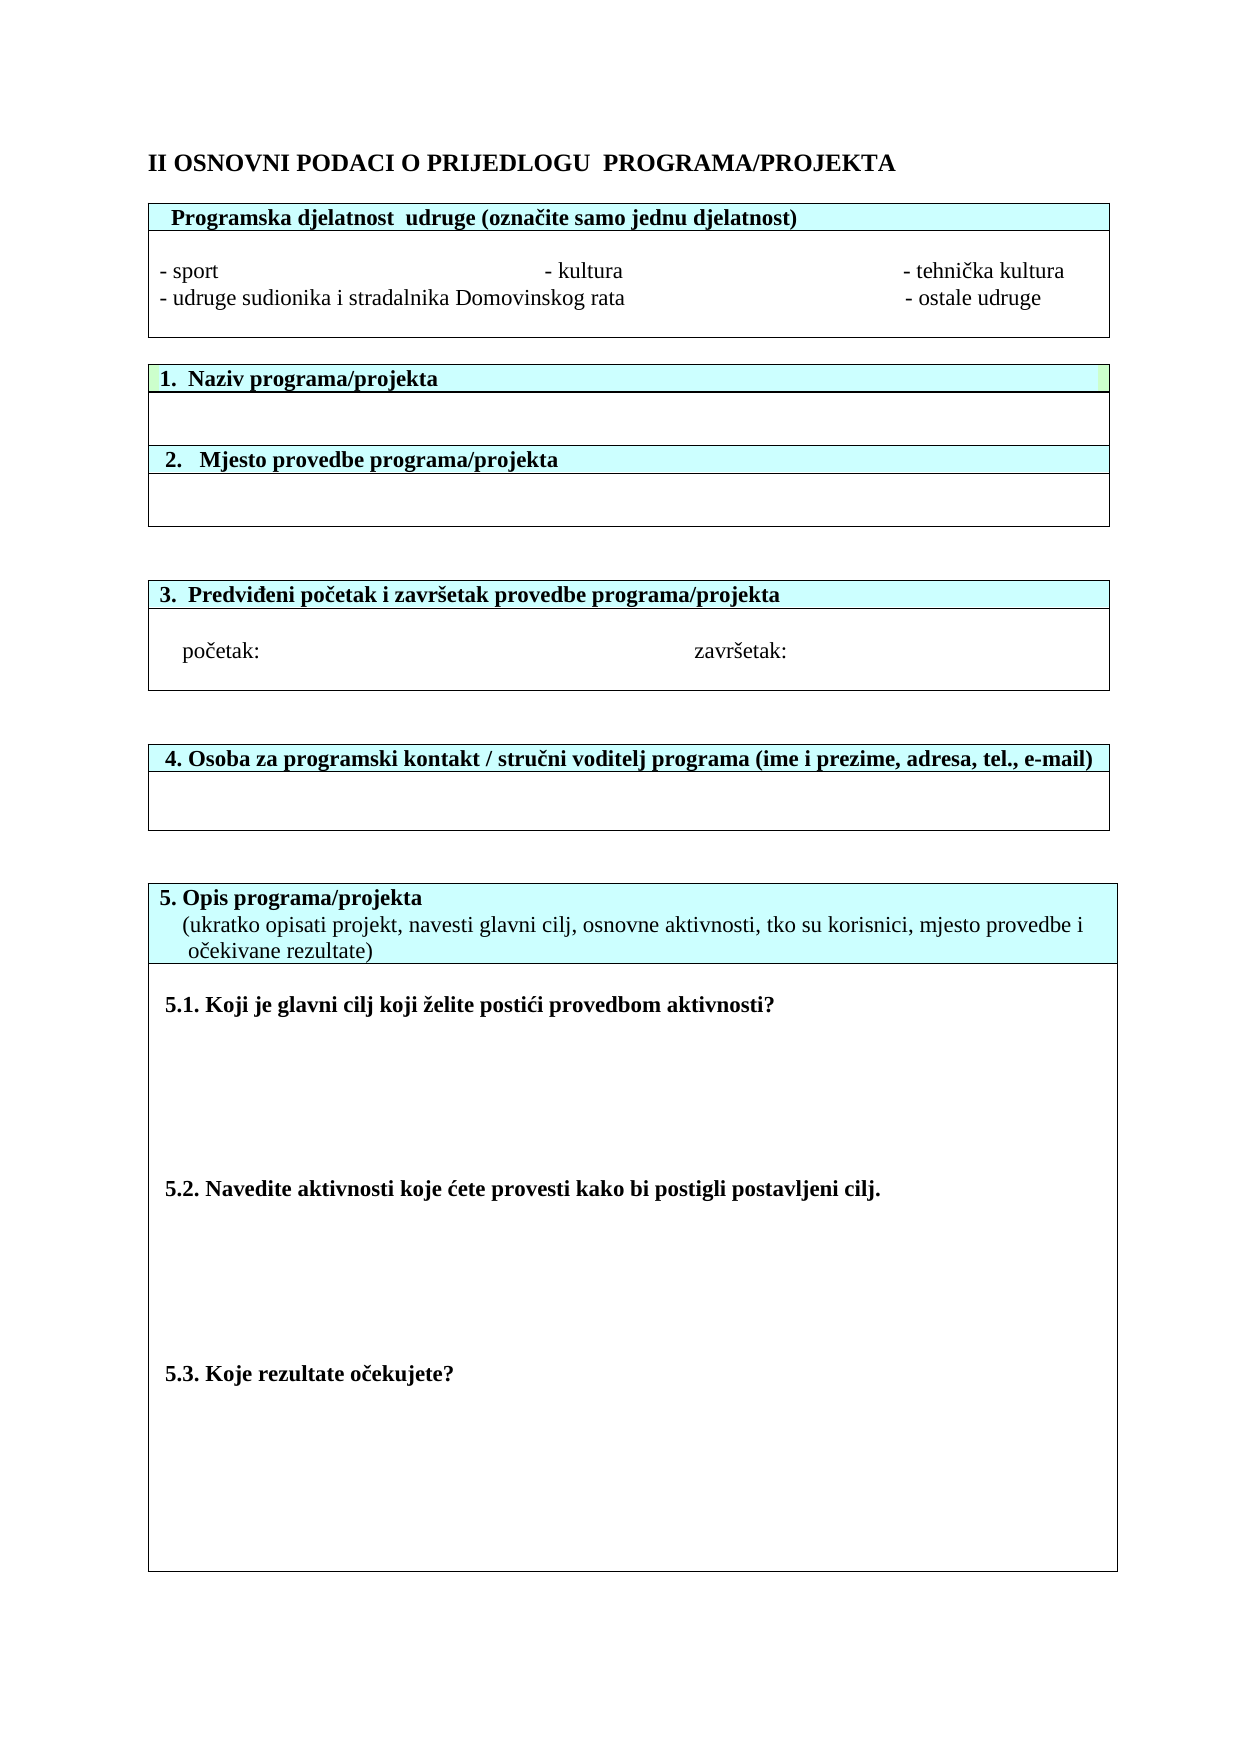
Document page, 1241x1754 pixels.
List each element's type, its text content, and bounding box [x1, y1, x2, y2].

table_cell 5.1. Koji je glavni cilj koji želite postići provedbom aktivnosti? 5.2. Navedite aktivnosti koje ćete provesti kako bi postigli postavljeni cilj. 5.3. Koje rezultate očekujete? [149, 964, 1117, 1571]
table_cell početak: završetak: [149, 609, 1109, 690]
table_cell [149, 474, 1109, 526]
table_header Programska djelatnost udruge (označite samo jednu djelatnost) [149, 204, 1109, 230]
table_header 5. Opis programa/projekta (ukratko opisati projekt, navesti glavni cilj, osnovne aktivnosti, tko su korisnici, mjesto provedbe i očekivane rezultate) [149, 884, 1117, 963]
table_header 4. Osoba za programski kontakt / stručni voditelj programa (ime i prezime, adresa, tel., e-mail) [149, 745, 1109, 771]
table_cell - sport - kultura - tehnička kultura - udruge sudionika i stradalnika Domovinskog rata - ostale udruge [149, 231, 1109, 337]
table_cell [149, 772, 1109, 829]
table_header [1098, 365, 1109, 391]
table_cell 2. Mjesto provedbe programa/projekta [149, 446, 1109, 472]
table_header 3. Predviđeni početak i završetak provedbe programa/projekta [149, 581, 1109, 607]
table_cell [149, 393, 1109, 445]
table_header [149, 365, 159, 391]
text II OSNOVNI PODACI O PRIJEDLOGU PROGRAMA/PROJEKTA [148, 148, 1093, 176]
